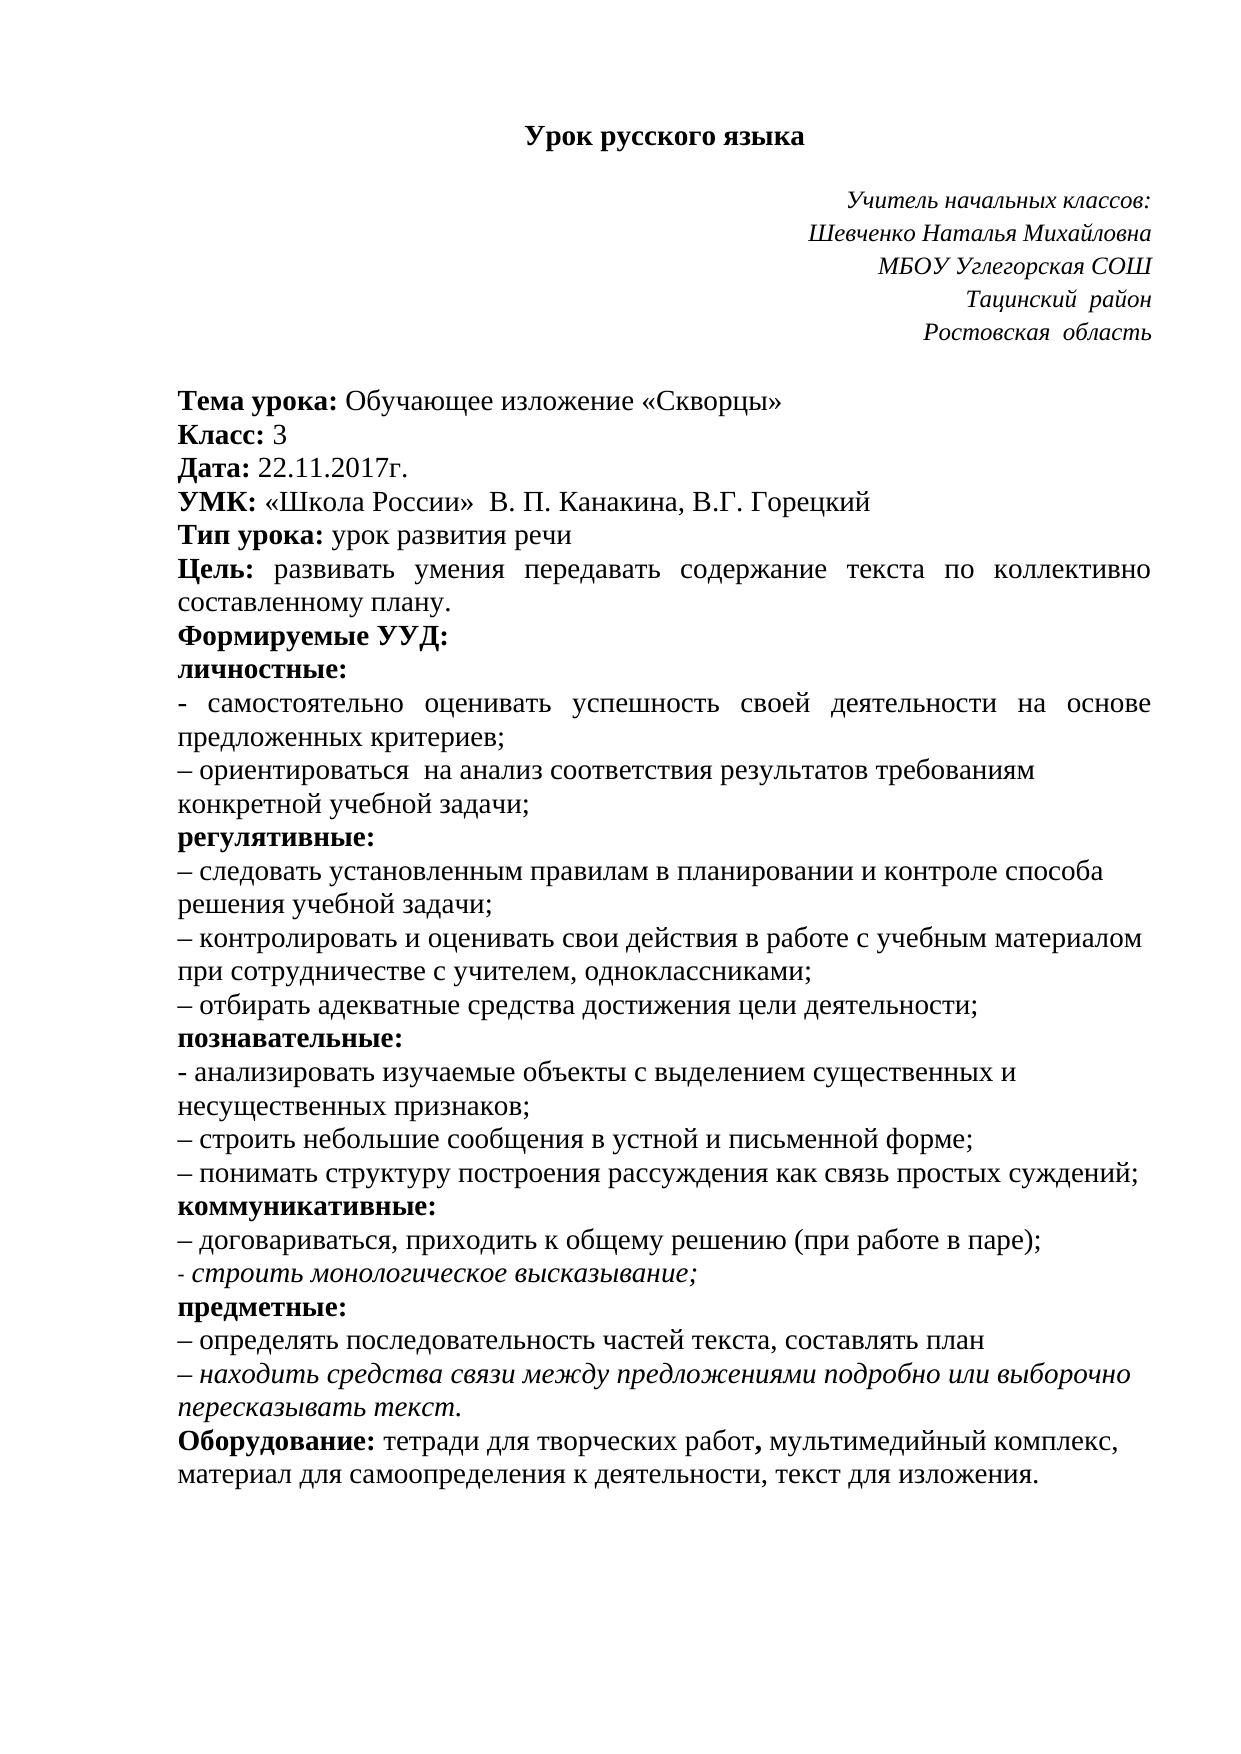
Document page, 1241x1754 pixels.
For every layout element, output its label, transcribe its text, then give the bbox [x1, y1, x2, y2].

text – договариваться, приходить к общему решению (при работе в паре); [177, 1222, 1152, 1255]
text – находить средства связи между предложениями подробно или выборочно пересказывать текст. [177, 1356, 1152, 1423]
text предметные: [177, 1289, 1152, 1322]
text Тип урока: урок развития речи [177, 517, 1152, 551]
text Оборудование: тетради для творческих работ, мультимедийный комплекс, материал для самоопределения к деятельности, текст для изложения. [177, 1423, 1152, 1490]
text – следовать установленным правилам в планировании и контроле способа решения учебной задачи; [177, 853, 1152, 920]
text – отбирать адекватные средства достижения цели деятельности; [177, 987, 1152, 1021]
text Шевченко Наталья Михайловна [177, 218, 1152, 247]
text Учитель начальных классов: [177, 185, 1152, 214]
text – понимать структуру построения рассуждения как связь простых суждений; [177, 1155, 1152, 1188]
text МБОУ Углегорская СОШ [177, 251, 1152, 280]
text – контролировать и оценивать свои действия в работе с учебным материалом при сотрудничестве с учителем, одноклассниками; [177, 920, 1152, 987]
text – ориентироваться на анализ соответствия результатов требованиям конкретной учебной задачи; [177, 752, 1152, 819]
text Урок русского языка [177, 118, 1152, 152]
text Тема урока: Обучающее изложение «Скворцы» [177, 383, 1152, 417]
text познавательные: [177, 1021, 1152, 1054]
text Формируемые УУД: [177, 618, 1152, 652]
text коммуникативные: [177, 1188, 1152, 1222]
text Тацинский район [177, 284, 1152, 313]
text Класс: 3 [177, 417, 1152, 450]
text – определять последовательность частей текста, составлять план [177, 1322, 1152, 1356]
text – строить небольшие сообщения в устной и письменной форме; [177, 1121, 1152, 1155]
text - строить монологическое высказывание; [177, 1255, 1152, 1289]
text УМК: «Школа России» В. П. Канакина, В.Г. Горецкий [177, 484, 1152, 517]
text личностные: [177, 652, 1152, 685]
text регулятивные: [177, 819, 1152, 853]
text Цель: развивать умения передавать содержание текста по коллективно составленному плану. [177, 551, 1152, 618]
text Дата: 22.11.2017г. [177, 450, 1152, 484]
text Ростовская область [177, 317, 1152, 346]
text - самостоятельно оценивать успешность своей деятельности на основе предложенных критериев; [177, 685, 1152, 752]
text - анализировать изучаемые объекты с выделением существенных и несущественных признаков; [177, 1054, 1152, 1121]
